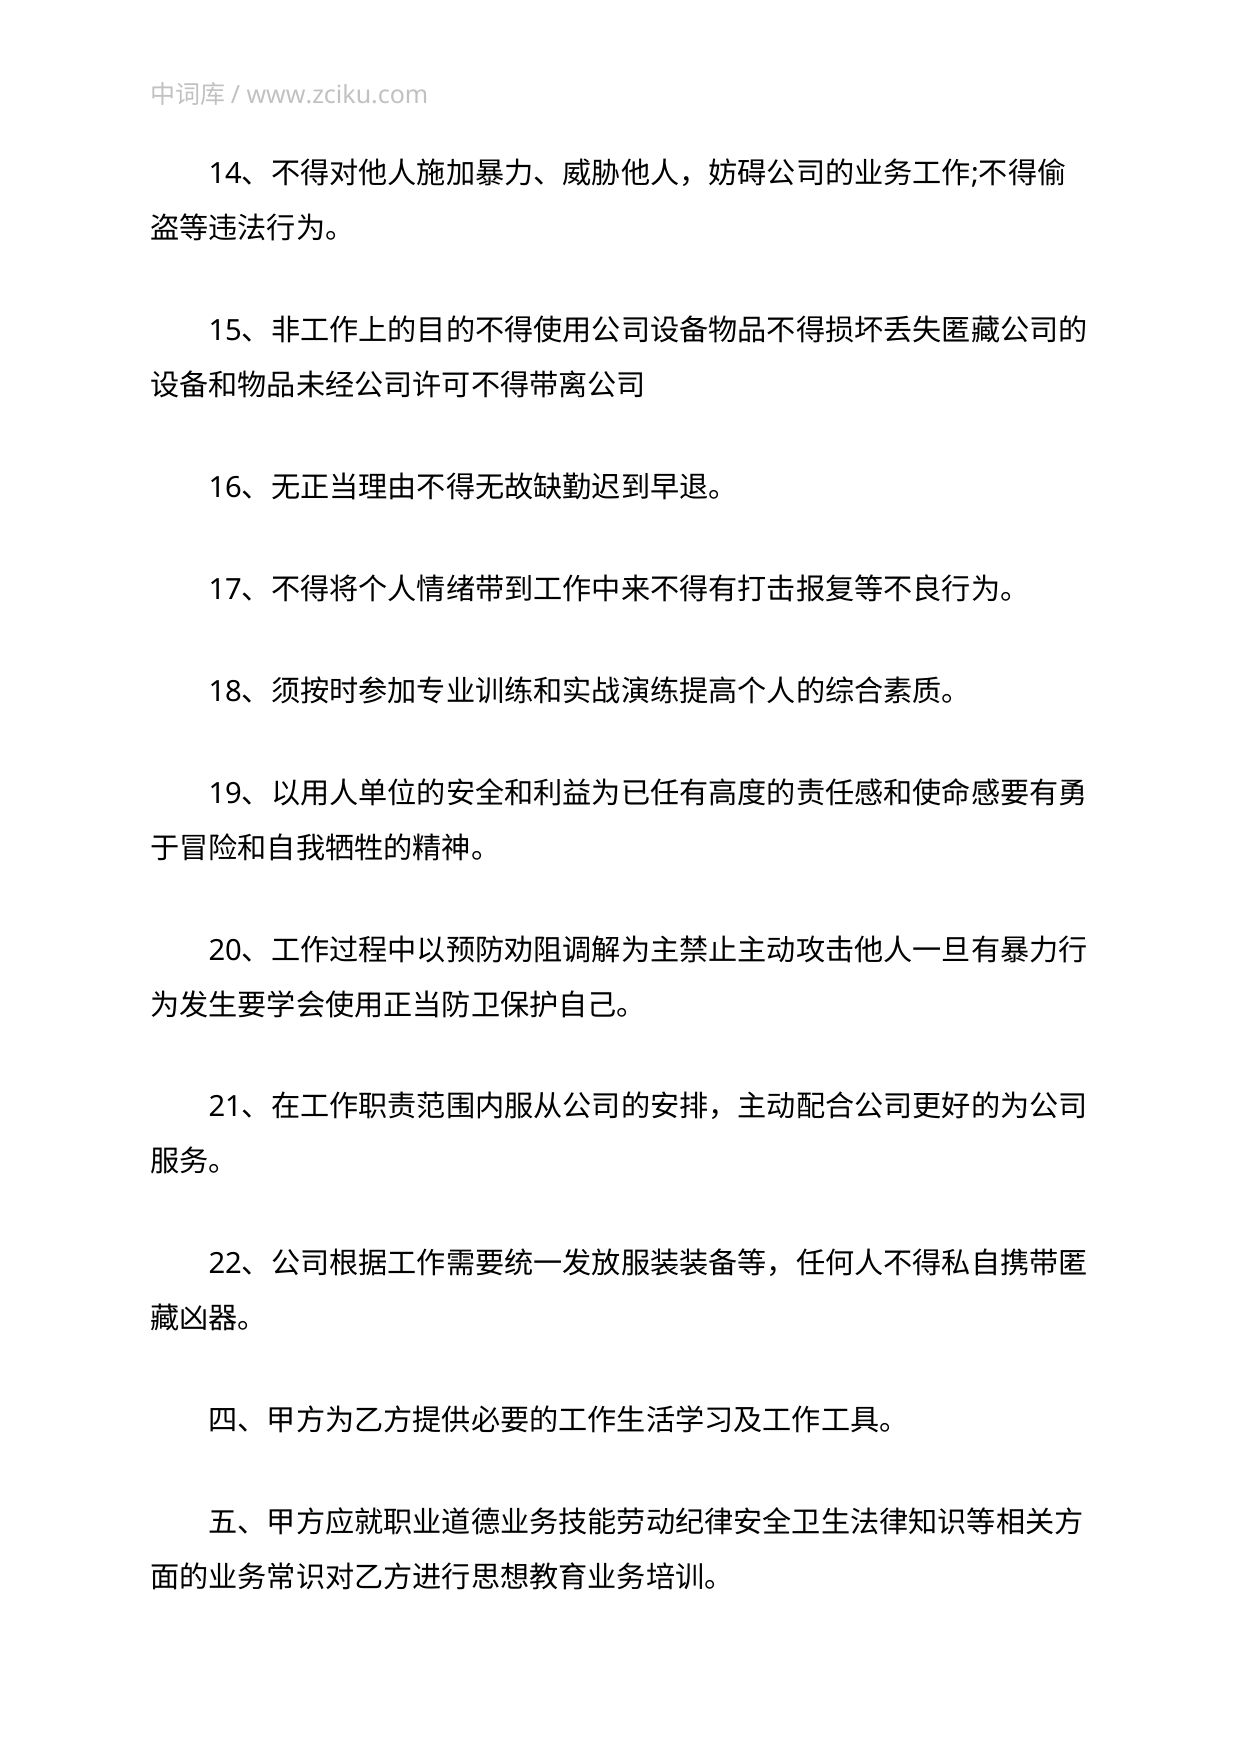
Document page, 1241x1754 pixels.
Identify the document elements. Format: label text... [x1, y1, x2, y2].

text 14、不得对他人施加暴力、威胁他人，妨碍公司的业务工作;不得偷盗等违法行为。 [150, 150, 1090, 247]
text 四、甲方为乙方提供必要的工作生活学习及工作工具。 [150, 1397, 1090, 1439]
text 17、不得将个人情绪带到工作中来不得有打击报复等不良行为。 [150, 566, 1090, 608]
text 18、须按时参加专业训练和实战演练提高个人的综合素质。 [150, 667, 1090, 710]
text 20、工作过程中以预防劝阻调解为主禁止主动攻击他人一旦有暴力行为发生要学会使用正当防卫保护自己。 [150, 926, 1090, 1023]
text 22、公司根据工作需要统一发放服装装备等，任何人不得私自携带匿藏凶器。 [150, 1240, 1090, 1337]
text 16、无正当理由不得无故缺勤迟到早退。 [150, 463, 1090, 506]
text 19、以用人单位的安全和利益为已任有高度的责任感和使命感要有勇于冒险和自我牺牲的精神。 [150, 769, 1090, 867]
text 21、在工作职责范围内服从公司的安排，主动配合公司更好的为公司服务。 [150, 1083, 1090, 1180]
text 15、非工作上的目的不得使用公司设备物品不得损坏丢失匿藏公司的设备和物品未经公司许可不得带离公司 [150, 307, 1090, 404]
text 五、甲方应就职业道德业务技能劳动纪律安全卫生法律知识等相关方面的业务常识对乙方进行思想教育业务培训。 [150, 1498, 1090, 1596]
